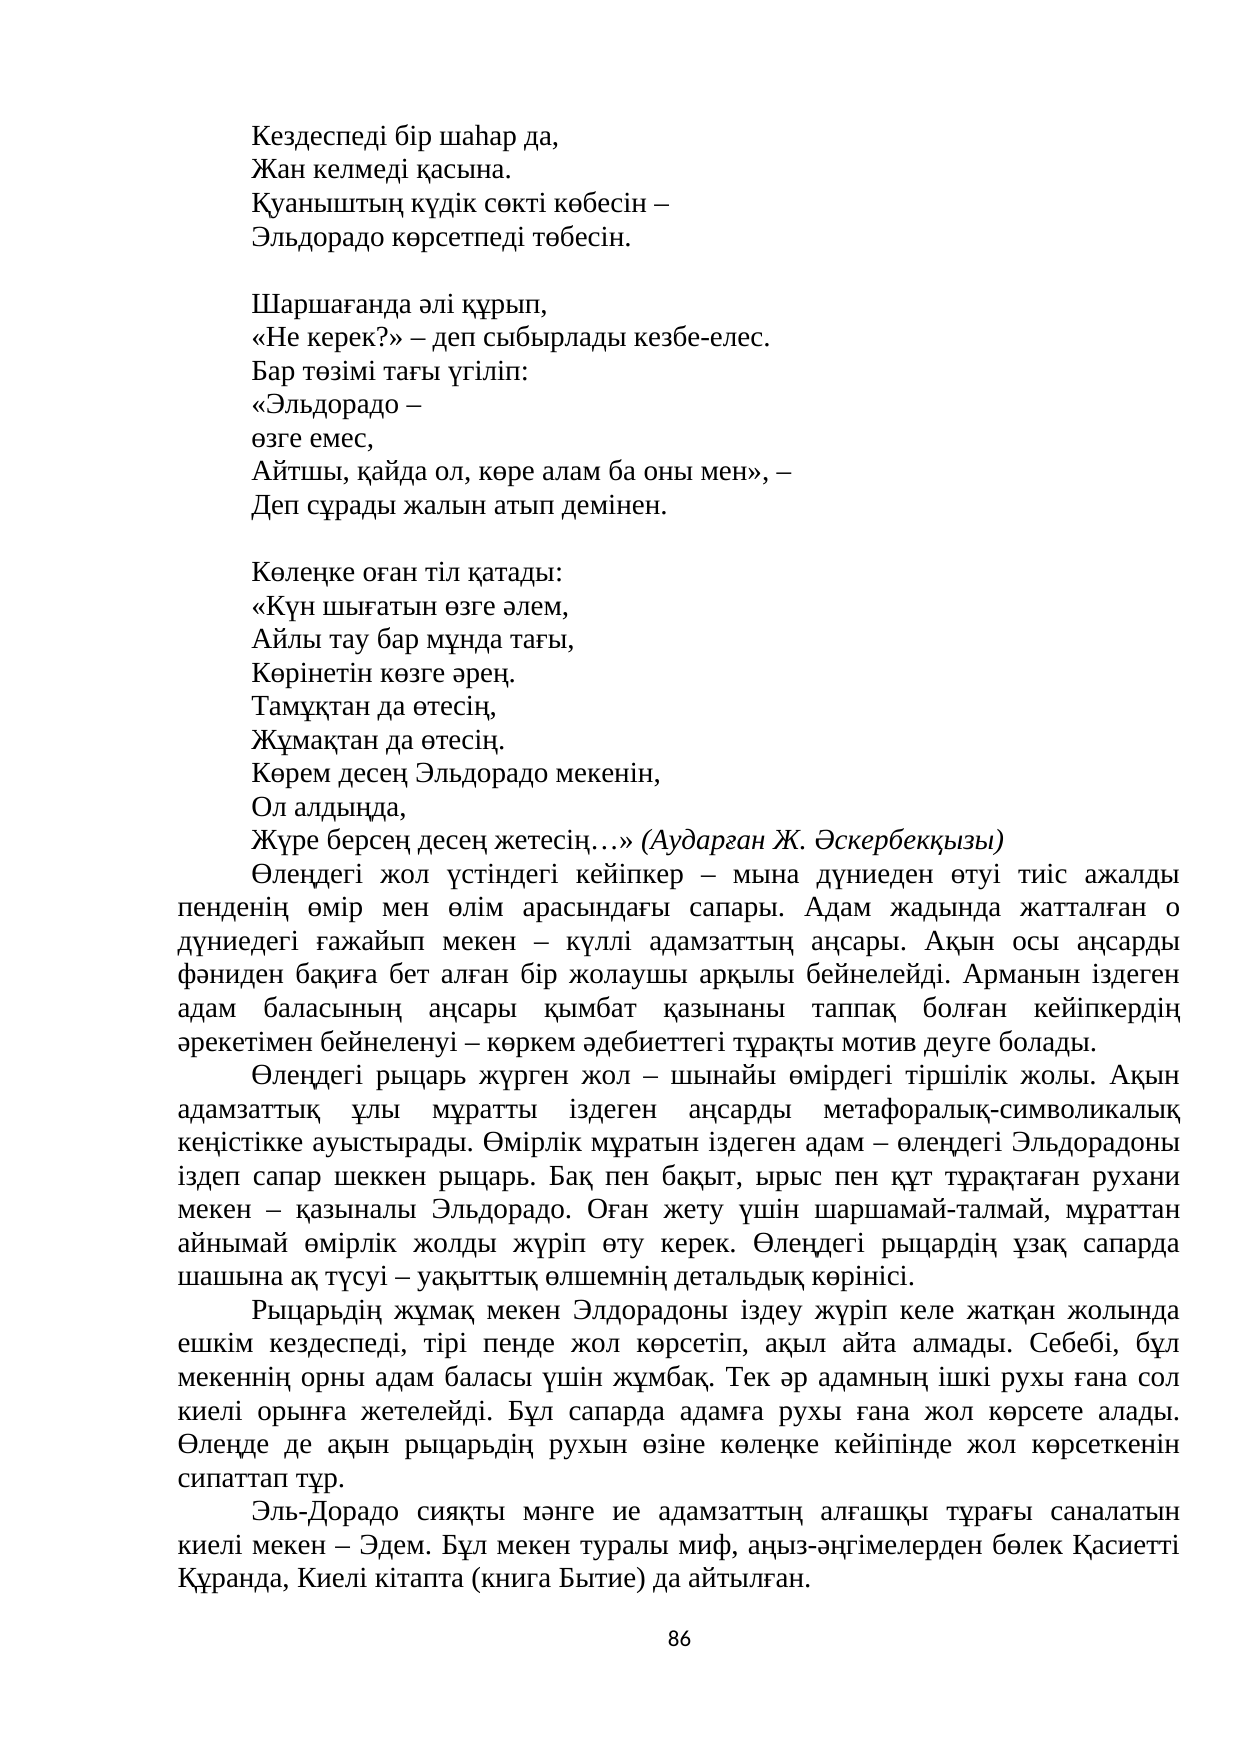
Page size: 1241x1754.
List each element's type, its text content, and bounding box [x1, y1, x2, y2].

text Айтшы, қайда ол, көре алам ба оны мен», – [177, 453, 1181, 487]
text Ол алдыңда, [177, 789, 1181, 822]
text Бар төзімі тағы үгіліп: [177, 353, 1181, 386]
text өзге емес, [177, 420, 1181, 453]
text Көрем десең Эльдорадо мекенін, [177, 755, 1181, 789]
text Деп сұрады жалын атып демінен. [177, 487, 1181, 521]
text Жүре берсең десең жетесің…» (Аударған Ж. Әскербекқызы) [177, 822, 1181, 856]
text Эльдорадо көрсетпеді төбесін. [177, 219, 1181, 252]
text Қуаныштың күдік сөкті көбесін – [177, 185, 1181, 219]
text Тамұқтан да өтесің, [177, 688, 1181, 722]
text Рыцарьдің жұмақ мекен Элдорадоны іздеу жүріп келе жатқан жолында ешкім кездеспеді, тірі пенде жол көрсетіп, ақыл айта алмады. Себебі, бұл мекеннің орны адам баласы үшін жұмбақ. Тек әр адамның ішкі рухы ғана сол киелі орынға жетелейді. Бұл сапарда адамға рухы ғана жол көрсете алады. Өлеңде де ақын рыцарьдің рухын өзіне көлеңке кейіпінде жол көрсеткенін сипаттап тұр. [177, 1292, 1181, 1493]
text Эль-Дорадо сияқты мәнге ие адамзаттың алғашқы тұрағы саналатын киелі мекен – Эдем. Бұл мекен туралы миф, аңыз-әңгімелерден бөлек Қасиетті Құранда, Киелі кітапта (книга Бытие) да айтылған. [177, 1493, 1181, 1594]
text Айлы тау бар мұнда тағы, [177, 621, 1181, 655]
text Кездеспеді бір шаһар да, [177, 118, 1181, 152]
text Жан келмеді қасына. [177, 152, 1181, 185]
text «Не керек?» – деп сыбырлады кезбе-елес. [177, 319, 1181, 353]
text Шаршағанда әлі құрып, [177, 286, 1181, 319]
text Өлеңдегі жол үстіндегі кейіпкер – мына дүниеден өтуі тиіс ажалды пенденің өмір мен өлім арасындағы сапары. Адам жадында жатталған о дүниедегі ғажайып мекен – күллі адамзаттың аңсары. Ақын осы аңсарды фәниден бақиға бет алған бір жолаушы арқылы бейнелейді. Арманын іздеген адам баласының аңсары қымбат қазынаны таппақ болған кейіпкердің әрекетімен бейнеленуі – көркем әдебиеттегі тұрақты мотив деуге болады. [177, 856, 1181, 1057]
text Көрінетін көзге әрең. [177, 655, 1181, 688]
text «Эльдорадо – [177, 386, 1181, 420]
text «Күн шығатын өзге әлем, [177, 588, 1181, 621]
text Жұмақтан да өтесің. [177, 722, 1181, 755]
text Өлеңдегі рыцарь жүрген жол – шынайы өмірдегі тіршілік жолы. Ақын адамзаттық ұлы мұратты іздеген аңсарды метафоралық-символикалық кеңістікке ауыстырады. Өмірлік мұратын іздеген адам – өлеңдегі Эльдорадоны іздеп сапар шеккен рыцарь. Бақ пен бақыт, ырыс пен құт тұрақтаған рухани мекен – қазыналы Эльдорадо. Оған жету үшін шаршамай-талмай, мұраттан айнымай өмірлік жолды жүріп өту керек. Өлеңдегі рыцардің ұзақ сапарда шашына ақ түсуі – уақыттық өлшемнің детальдық көрінісі. [177, 1057, 1181, 1292]
text Көлеңке оған тіл қатады: [177, 554, 1181, 588]
